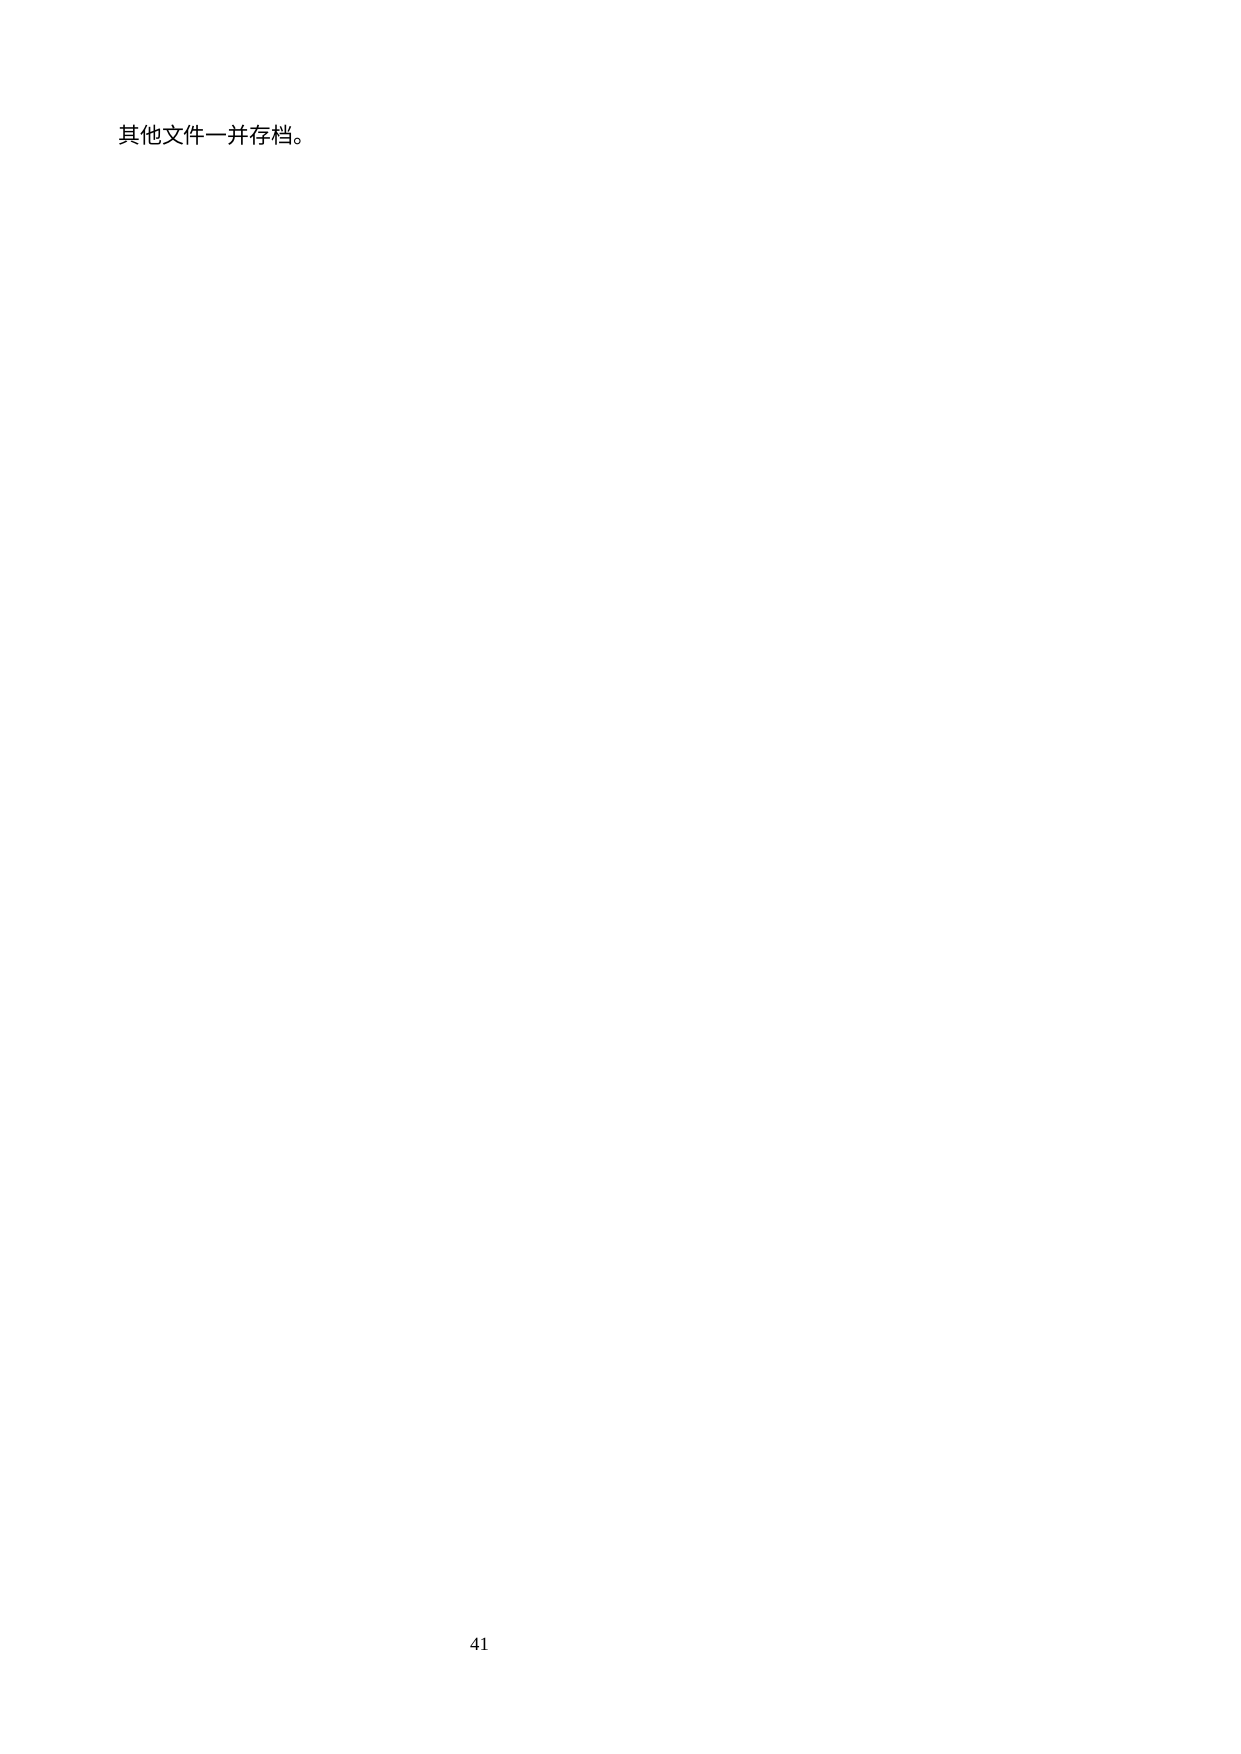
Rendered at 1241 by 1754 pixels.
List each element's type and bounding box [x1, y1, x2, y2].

text [118, 118, 1122, 150]
